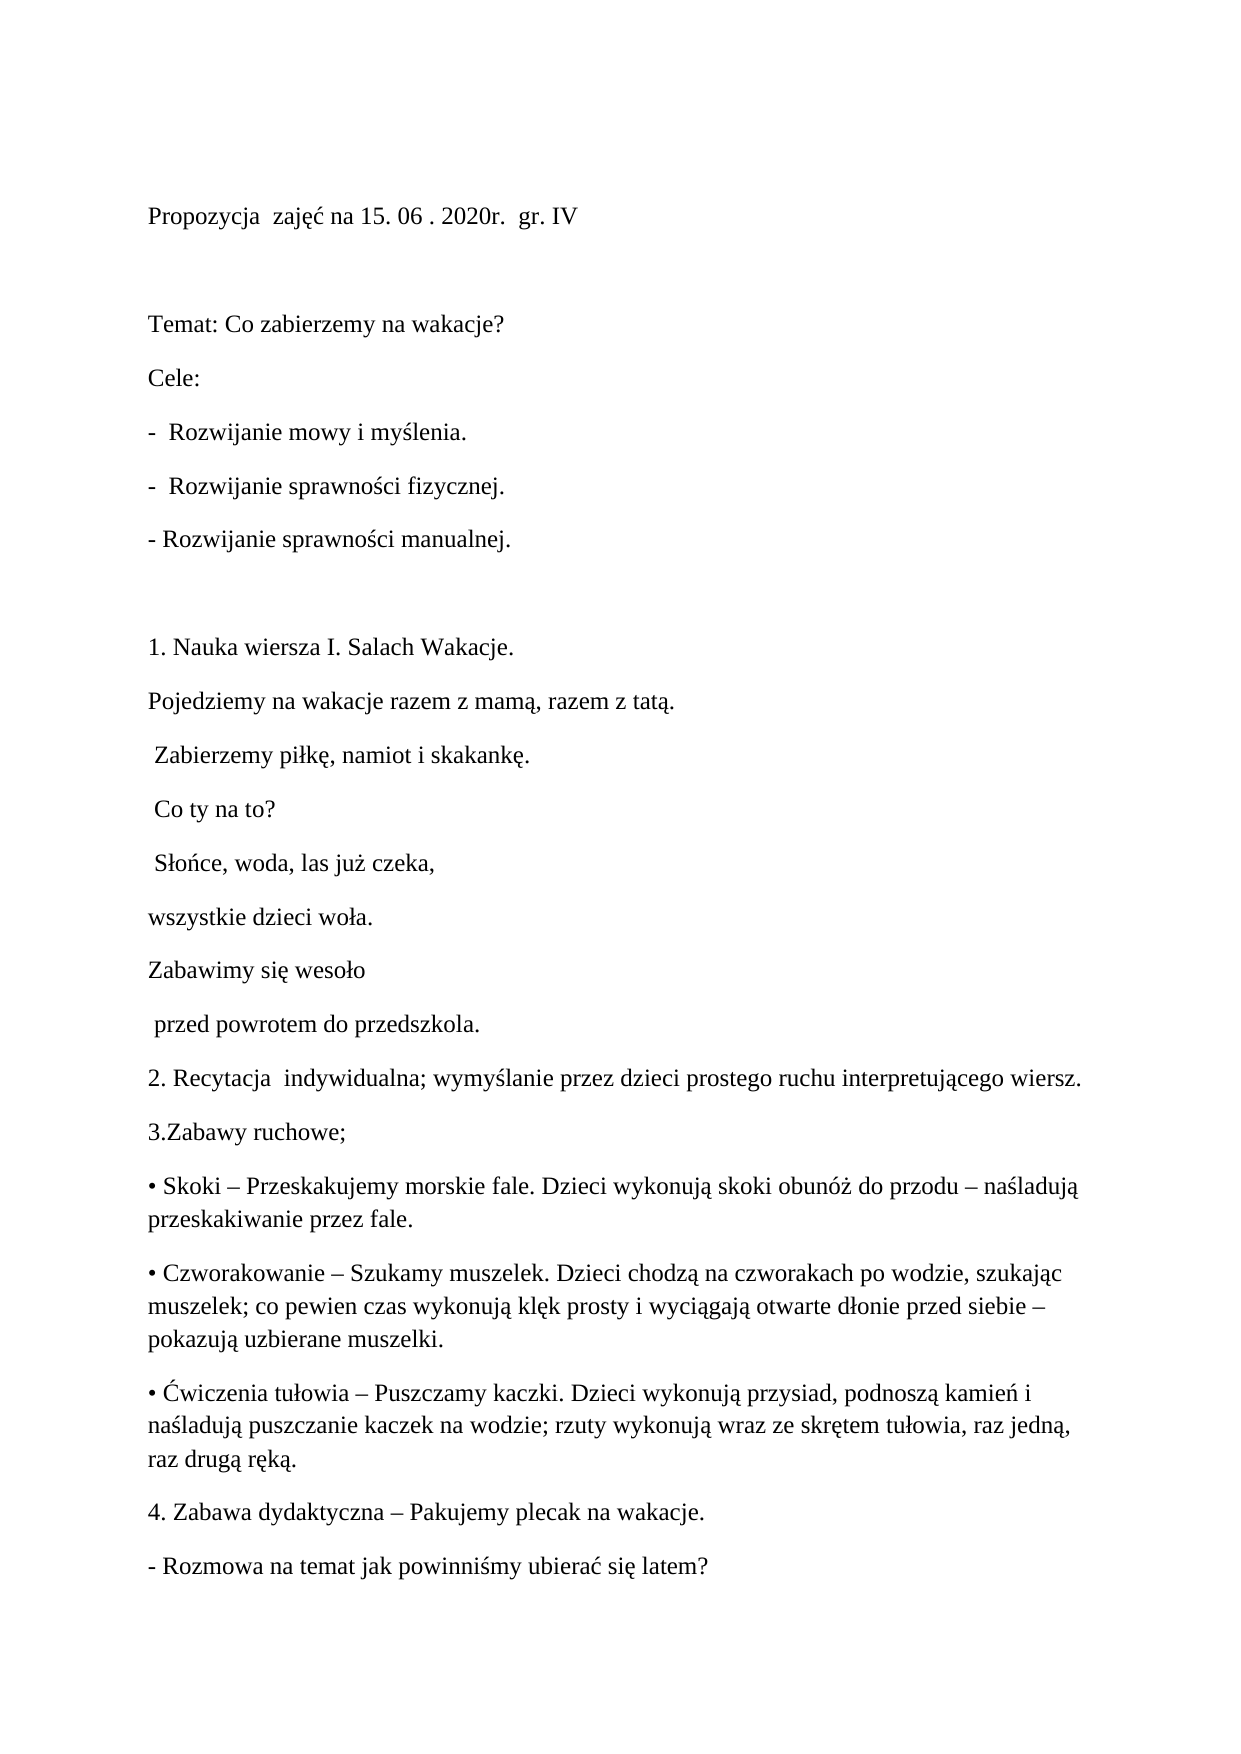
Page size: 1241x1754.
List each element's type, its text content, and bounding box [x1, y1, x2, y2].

text Temat: Co zabierzemy na wakacje? [148, 309, 1093, 338]
text • Czworakowanie – Szukamy muszelek. Dzieci chodzą na czworakach po wodzie, szukając muszelek; co pewien czas wykonują klęk prosty i wyciągają otwarte dłonie przed siebie – pokazują uzbierane muszelki. [148, 1258, 1093, 1352]
text Zabawimy się wesoło [148, 955, 1093, 984]
text - Rozwijanie sprawności fizycznej. [148, 471, 1093, 499]
text Pojedziemy na wakacje razem z mamą, razem z tatą. [148, 686, 1093, 715]
text • Skoki – Przeskakujemy morskie fale. Dzieci wykonują skoki obunóż do przodu – naśladują przeskakiwanie przez fale. [148, 1171, 1093, 1233]
text wszystkie dzieci woła. [148, 902, 1093, 930]
text - Rozwijanie mowy i myślenia. [148, 417, 1093, 446]
text Propozycja zajęć na 15. 06 . 2020r. gr. IV [148, 201, 1093, 230]
text 3.Zabawy ruchowe; [148, 1117, 1093, 1146]
text - Rozwijanie sprawności manualnej. [148, 524, 1093, 553]
text • Ćwiczenia tułowia – Puszczamy kaczki. Dzieci wykonują przysiad, podnoszą kamień i naśladują puszczanie kaczek na wodzie; rzuty wykonują wraz ze skrętem tułowia, raz jedną, raz drugą ręką. [148, 1378, 1093, 1472]
text Zabierzemy piłkę, namiot i skakankę. [148, 740, 1093, 769]
text Słońce, woda, las już czeka, [148, 848, 1093, 876]
text 1. Nauka wiersza I. Salach Wakacje. [148, 632, 1093, 661]
text - Rozmowa na temat jak powinniśmy ubierać się latem? [148, 1551, 1093, 1580]
text przed powrotem do przedszkola. [148, 1009, 1093, 1038]
text 4. Zabawa dydaktyczna – Pakujemy plecak na wakacje. [148, 1497, 1093, 1526]
text Cele: [148, 363, 1093, 392]
text 2. Recytacja indywidualna; wymyślanie przez dzieci prostego ruchu interpretującego wiersz. [148, 1063, 1093, 1092]
text Co ty na to? [148, 794, 1093, 823]
